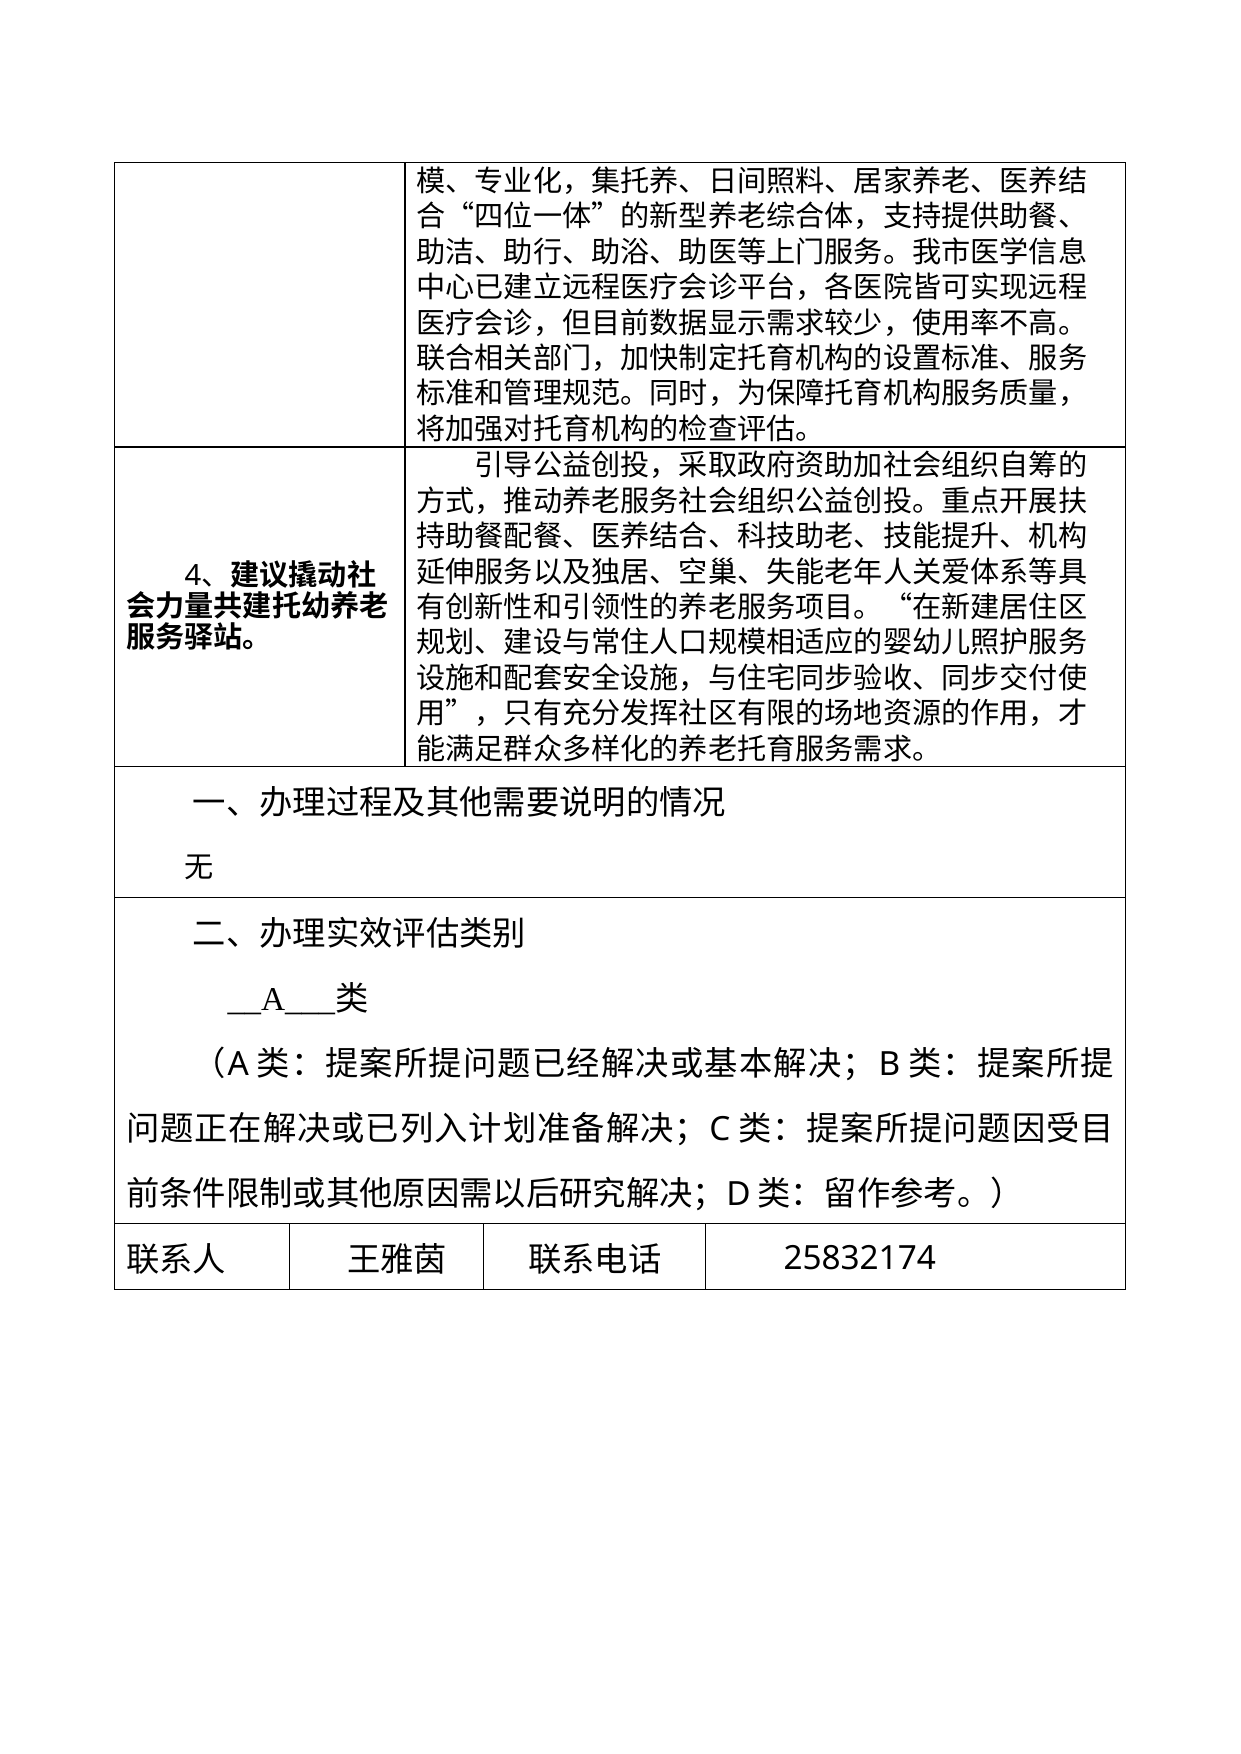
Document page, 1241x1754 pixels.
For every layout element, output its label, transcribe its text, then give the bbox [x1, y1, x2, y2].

table_cell 4、建议撬动社会力量共建托幼养老服务驿站。 [115, 448, 404, 766]
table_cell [115, 163, 404, 446]
table_cell 二、办理实效评估类别 __A___类 （A类：提案所提问题已经解决或基本解决；B类：提案所提问题正在解决或已列入计划准备解决；C类：提案所提问题因受目前条件限制或其他原因需以后研究解决；D类：留作参考。） [115, 898, 1125, 1223]
table_cell 一、办理过程及其他需要说明的情况 无 [115, 767, 1125, 897]
table_cell 王雅茵 [290, 1224, 483, 1289]
table_cell 联系电话 [484, 1224, 705, 1289]
table_cell 25832174 [706, 1224, 1125, 1289]
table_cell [406, 163, 1125, 446]
table_cell 联系人 [115, 1224, 289, 1289]
table_cell 引导公益创投，采取政府资助加社会组织自筹的方式，推动养老服务社会组织公益创投。重点开展扶持助餐配餐、医养结合、科技助老、技能提升、机构延伸服务以及独居、空巢、失能老年人关爱体系等具有创新性和引领性的养老服务项目。“在新建居住区规划、建设与常住人口规模相适应的婴幼儿照护服务设施和配套安全设施，与住宅同步验收、同步交付使用”，只有充分发挥社区有限的场地资源的作用，才能满足群众多样化的养老托育服务需求。 [406, 448, 1125, 766]
